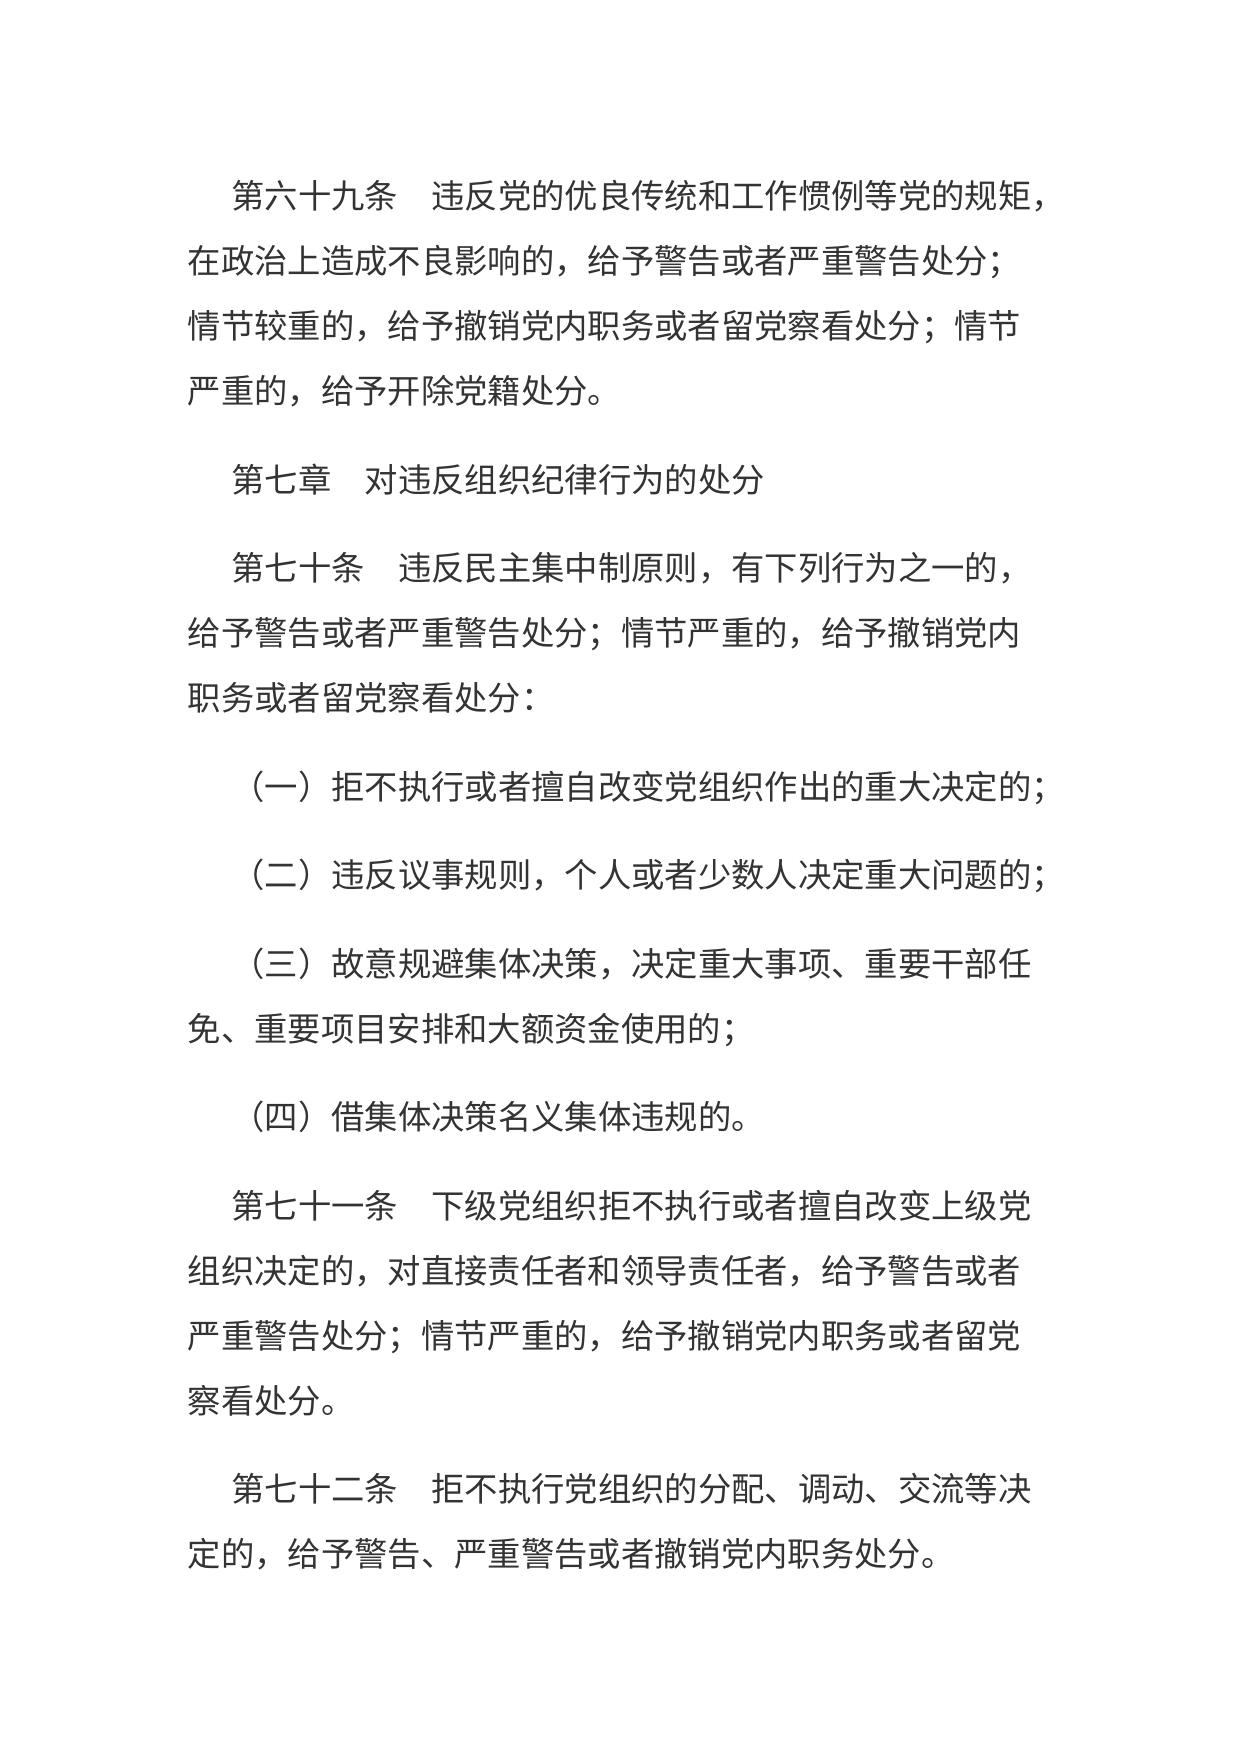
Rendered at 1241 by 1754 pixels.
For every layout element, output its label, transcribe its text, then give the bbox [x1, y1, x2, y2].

text 第六十九条 违反党的优良传统和工作惯例等党的规矩，在政治上造成不良影响的，给予警告或者严重警告处分；情节较重的，给予撤销党内职务或者留党察看处分；情节严重的，给予开除党籍处分。 [187, 162, 1053, 422]
text 第七章 对违反组织纪律行为的处分 [187, 445, 1053, 510]
text （四）借集体决策名义集体违规的。 [187, 1083, 1053, 1148]
text 第七十条 违反民主集中制原则，有下列行为之一的，给予警告或者严重警告处分；情节严重的，给予撤销党内职务或者留党察看处分： [187, 534, 1053, 729]
text （二）违反议事规则，个人或者少数人决定重大问题的； [187, 841, 1053, 906]
text 第七十一条 下级党组织拒不执行或者擅自改变上级党组织决定的，对直接责任者和领导责任者，给予警告或者严重警告处分；情节严重的，给予撤销党内职务或者留党察看处分。 [187, 1171, 1053, 1431]
text （一）拒不执行或者擅自改变党组织作出的重大决定的； [187, 752, 1053, 817]
text 第七十二条 拒不执行党组织的分配、调动、交流等决定的，给予警告、严重警告或者撤销党内职务处分。 [187, 1454, 1053, 1584]
text （三）故意规避集体决策，决定重大事项、重要干部任免、重要项目安排和大额资金使用的； [187, 929, 1053, 1059]
